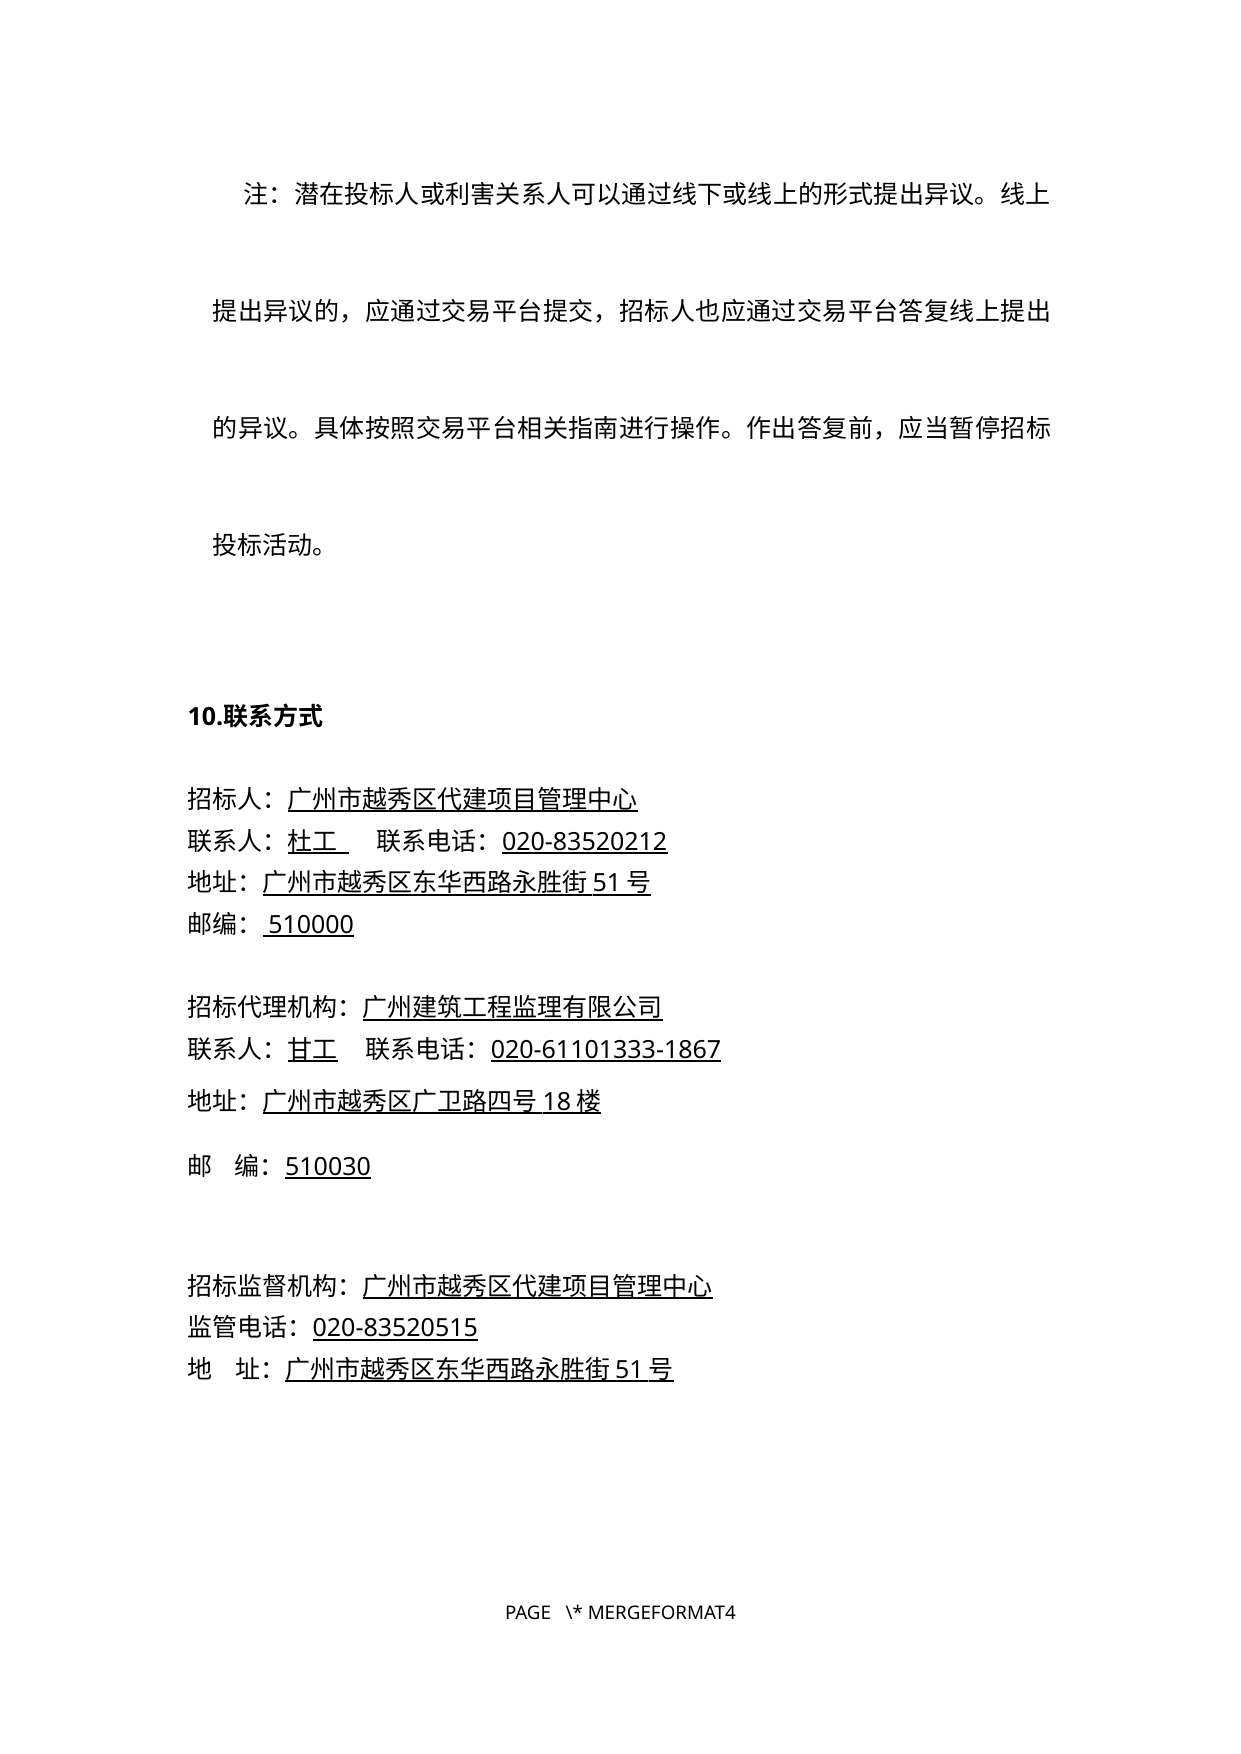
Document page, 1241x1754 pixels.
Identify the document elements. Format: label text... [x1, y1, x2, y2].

text 监管电话：020-83520515 [187, 1303, 1053, 1345]
text 招标监督机构：广州市越秀区代建项目管理中心 [187, 1262, 1053, 1303]
text 10.联系方式 [187, 682, 1053, 747]
text 地 址：广州市越秀区东华西路永胜街51号 [187, 1345, 1053, 1387]
text 邮 编：510030 [187, 1132, 1053, 1197]
text 注：潜在投标人或利害关系人可以通过线下或线上的形式提出异议。线上提出异议的，应通过交易平台提交，招标人也应通过交易平台答复线上提出的异议。具体按照交易平台相关指南进行操作。作出答复前，应当暂停招标投标活动。 [212, 160, 1053, 576]
text 联系人：杜工 联系电话：020-83520212 [187, 817, 1053, 858]
text 招标人：广州市越秀区代建项目管理中心 [187, 775, 1053, 817]
text 地址：广州市越秀区广卫路四号18楼 [187, 1067, 1015, 1132]
text 联系人：甘工 联系电话：020-61101333-1867 [187, 1025, 1053, 1067]
text 邮编： 510000 [187, 900, 1053, 942]
text 地址：广州市越秀区东华西路永胜街51号 [187, 858, 1053, 900]
text 招标代理机构：广州建筑工程监理有限公司 [187, 983, 1053, 1025]
